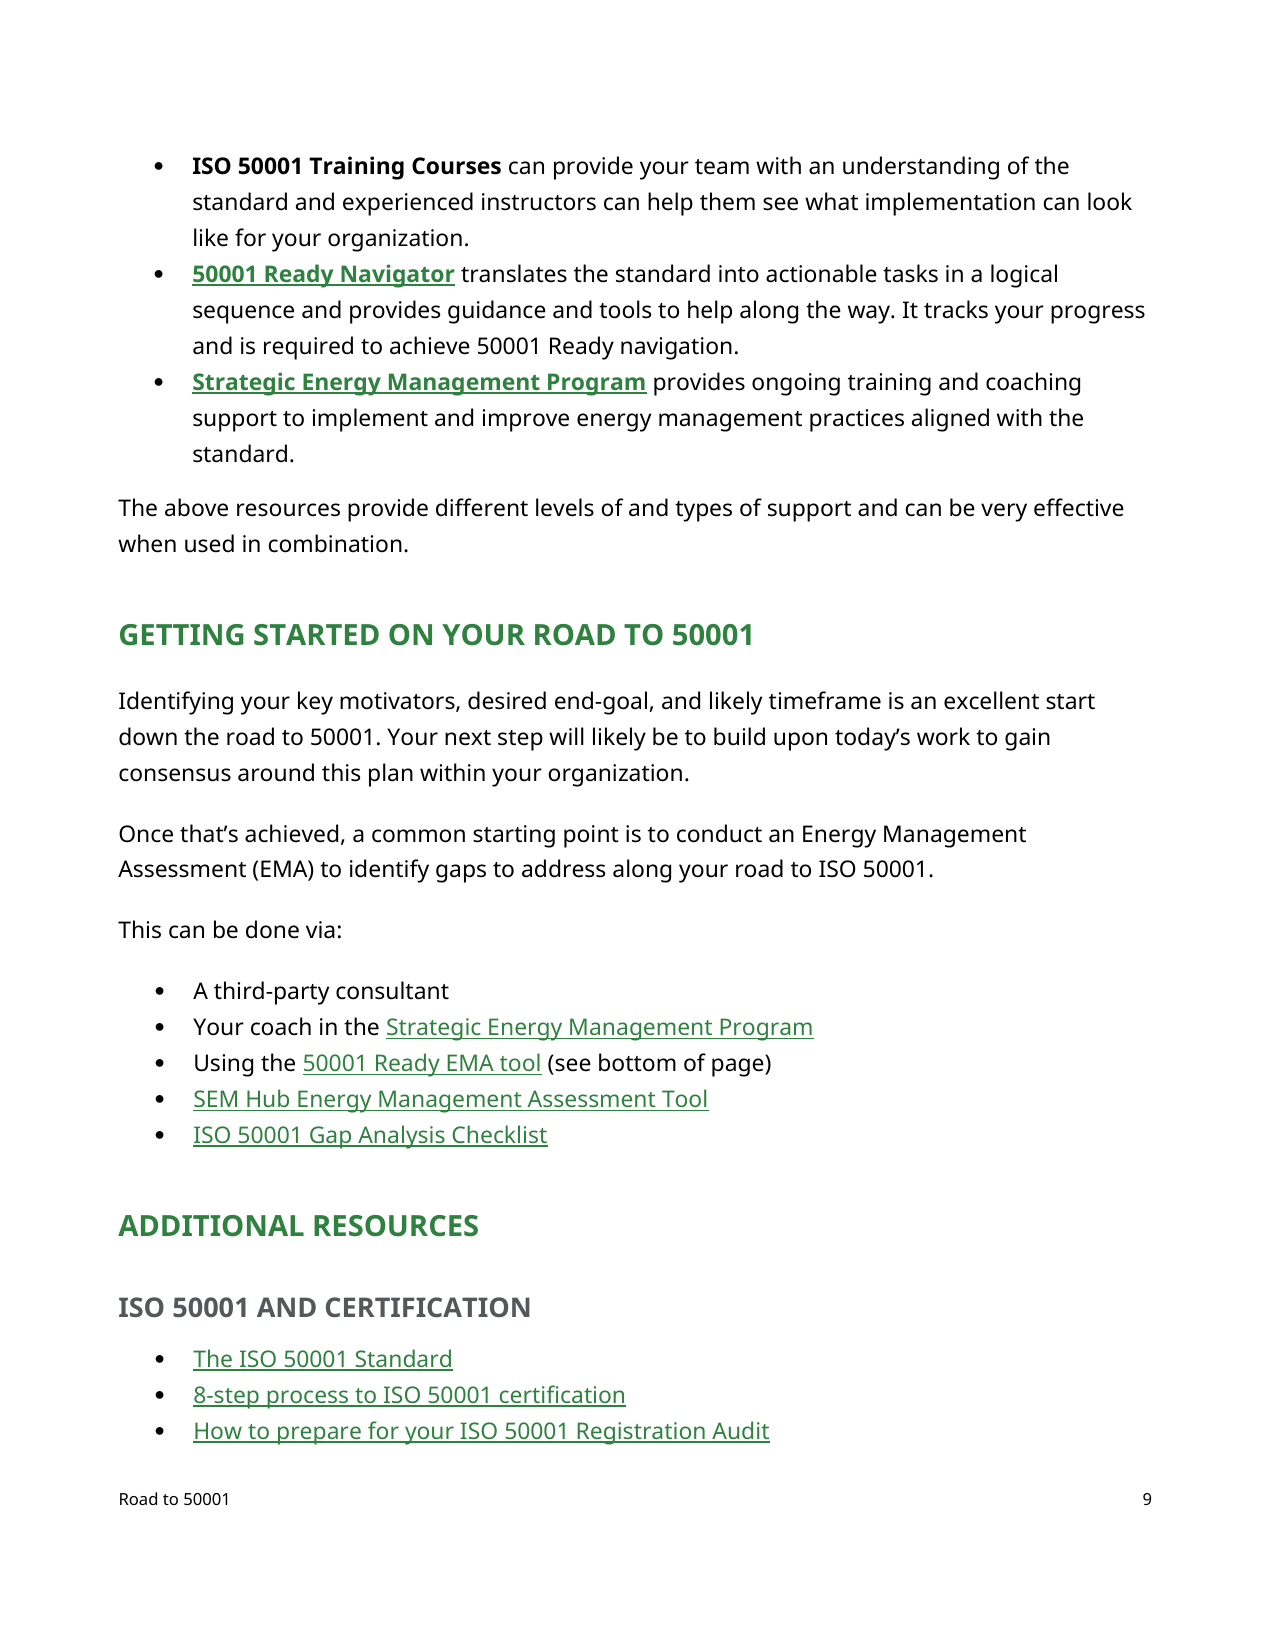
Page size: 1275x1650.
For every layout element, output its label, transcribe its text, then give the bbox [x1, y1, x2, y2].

text Identifying your key motivators, desired end-goal, and likely timeframe is an excellent start down the road to 50001. Your next step will likely be to build upon today’s work to gain consensus around this plan within your organization. [118, 685, 1157, 788]
list Using the 50001 Ready EMA tool (see bottom of page) [156, 1047, 1157, 1078]
list A third-party consultant [156, 975, 1157, 1007]
list How to prepare for your ISO 50001 Registration Audit [156, 1415, 1157, 1446]
list SEM Hub Energy Management Assessment Tool [156, 1083, 1157, 1114]
list The ISO 50001 Standard [156, 1343, 1157, 1374]
list 8-step process to ISO 50001 certification [156, 1379, 1157, 1410]
subtitle Getting Started on your road to 50001 [118, 614, 1157, 654]
list 50001 Ready Navigator translates the standard into actionable tasks in a logical sequence and provides guidance and tools to help along the way. It tracks your progress and is required to achieve 50001 Ready navigation. [154, 258, 1157, 361]
subtitle Additional Resources [118, 1205, 1157, 1245]
text This can be done via: [118, 914, 1157, 946]
list Strategic Energy Management Program provides ongoing training and coaching support to implement and improve energy management practices aligned with the standard. [154, 366, 1157, 469]
list Your coach in the Strategic Energy Management Program [156, 1011, 1157, 1042]
text Once that’s achieved, a common starting point is to conduct an Energy Management Assessment (EMA) to identify gaps to address along your road to ISO 50001. [118, 817, 1157, 885]
list ISO 50001 Training Courses can provide your team with an understanding of the standard and experienced instructors can help them see what implementation can look like for your organization. [154, 150, 1157, 253]
subtitle ISO 50001 and certification [118, 1288, 1157, 1325]
list ISO 50001 Gap Analysis Checklist [156, 1119, 1157, 1150]
text The above resources provide different levels of and types of support and can be very effective when used in combination. [118, 492, 1157, 559]
